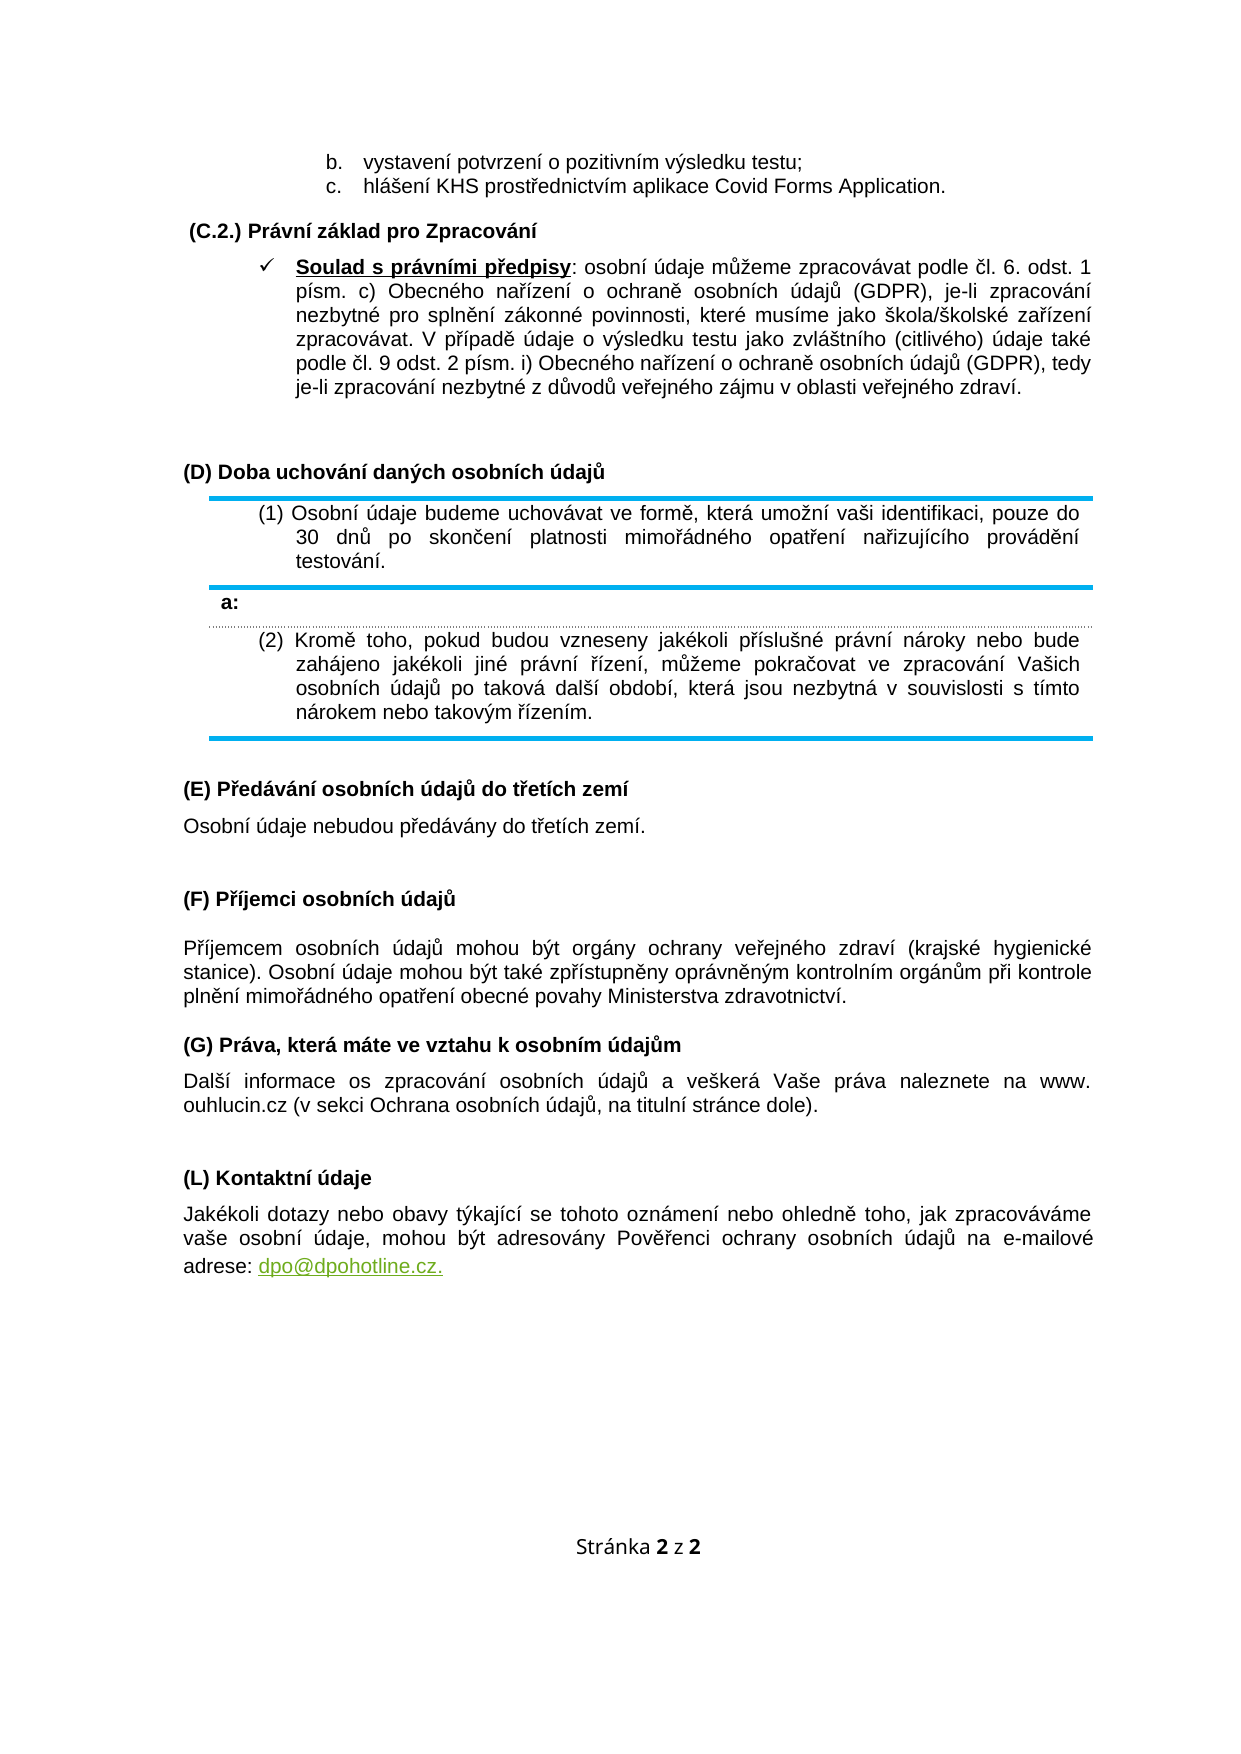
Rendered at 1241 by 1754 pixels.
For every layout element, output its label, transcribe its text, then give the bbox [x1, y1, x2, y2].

list Soulad s právními předpisy: osobní údaje můžeme zpracovávat podle čl. 6. odst. 1 písm. c) Obecného nařízení o ochraně osobních údajů (GDPR), je-li zpracování nezbytné pro splnění zákonné povinnosti, které musíme jako škola/školské zařízení zpracovávat. V případě údaje o výsledku testu jako zvláštního (citlivého) údaje také podle čl. 9 odst. 2 písm. i) Obecného nařízení o ochraně osobních údajů (GDPR), tedy je-li zpracování nezbytné z důvodů veřejného zájmu v oblasti veřejného zdraví. [258, 255, 1093, 399]
text (E) Předávání osobních údajů do třetích zemí [183, 777, 1093, 801]
list vystavení potvrzení o pozitivním výsledku testu; [326, 150, 1093, 174]
text (D) Doba uchování daných osobních údajů [183, 459, 1093, 483]
text Osobní údaje nebudou předávány do třetích zemí. [183, 814, 1093, 838]
table_cell (2) Kromě toho, pokud budou vzneseny jakékoli příslušné právní nároky nebo bude zahájeno jakékoli jiné právní řízení, můžeme pokračovat ve zpracování Vašich osobních údajů po taková další období, která jsou nezbytná v souvislosti s tímto nárokem nebo takovým řízením. [209, 626, 1093, 736]
text Jakékoli dotazy nebo obavy týkající se tohoto oznámení nebo ohledně toho, jak zpracováváme vaše osobní údaje, mohou být adresovány Pověřenci ochrany osobních údajů na e-mailové adrese: dpo@dpohotline.cz. [183, 1202, 1093, 1279]
table_cell a: [209, 590, 1093, 626]
text (F) Příjemci osobních údajů [183, 887, 1093, 911]
text (C.2.) Právní základ pro Zpracování [183, 219, 1093, 243]
text Příjemcem osobních údajů mohou být orgány ochrany veřejného zdraví (krajské hygienické stanice). Osobní údaje mohou být také zpřístupněny oprávněným kontrolním orgánům při kontrole plnění mimořádného opatření obecné povahy Ministerstva zdravotnictví. [183, 936, 1093, 1007]
table_header (1) Osobní údaje budeme uchovávat ve formě, která umožní vaši identifikaci, pouze do 30 dnů po skončení platnosti mimořádného opatření nařizujícího provádění testování. [209, 501, 1093, 585]
list hlášení KHS prostřednictvím aplikace Covid Forms Application. [326, 174, 1093, 198]
text (G) Práva, která máte ve vztahu k osobním údajům [183, 1032, 1093, 1056]
text (L) Kontaktní údaje [183, 1166, 1093, 1190]
text Další informace os zpracování osobních údajů a veškerá Vaše práva naleznete na www. ouhlucin.cz (v sekci Ochrana osobních údajů, na titulní stránce dole). [183, 1069, 1093, 1117]
